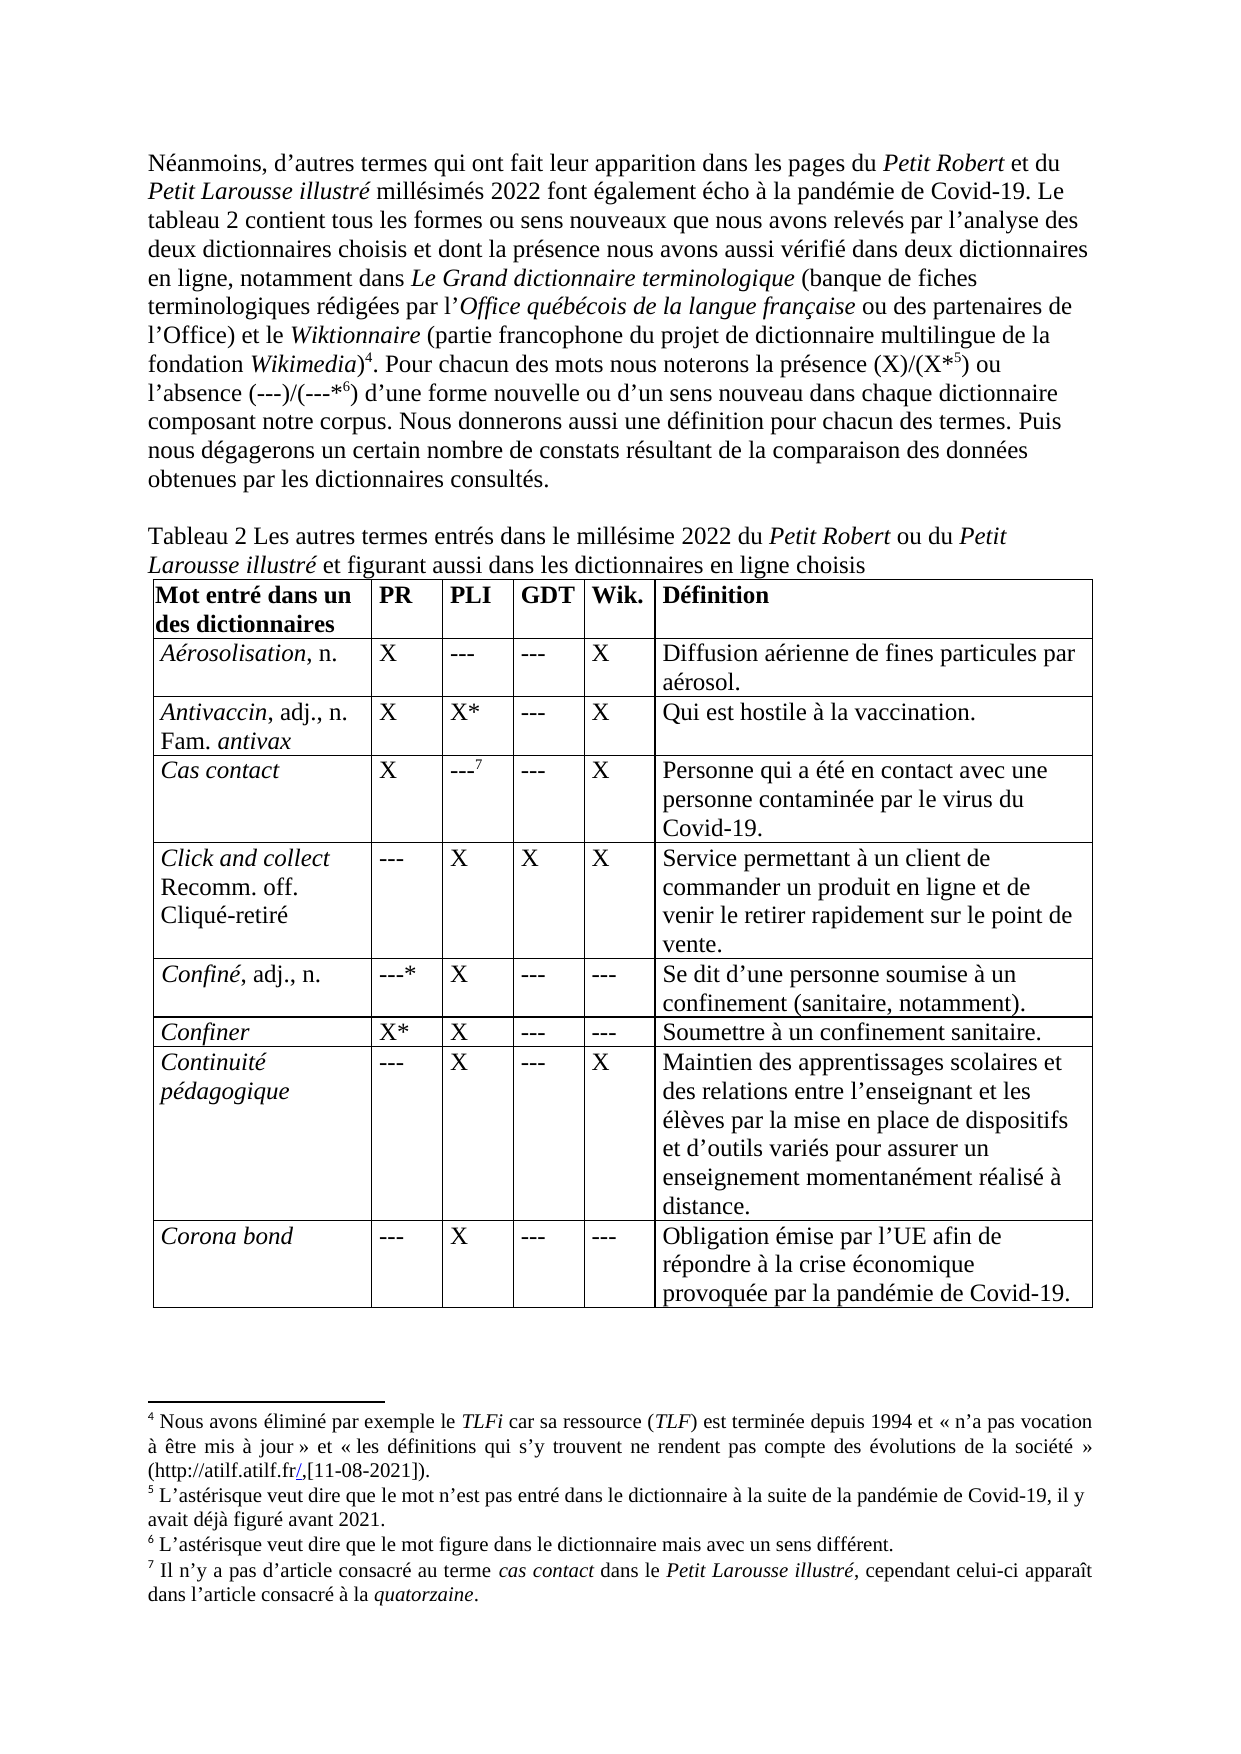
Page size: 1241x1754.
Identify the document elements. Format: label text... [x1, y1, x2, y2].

table_cell Antivaccin, adj., n. Fam. antivax [154, 697, 371, 754]
table_cell ---* [372, 959, 442, 1016]
table_cell X [585, 843, 654, 958]
table_cell X [585, 697, 654, 754]
table_cell --- [443, 756, 513, 842]
table_cell X [443, 843, 513, 958]
table_cell X [443, 1018, 513, 1046]
table_cell --- [514, 697, 584, 754]
table_cell Corona bond [154, 1221, 371, 1307]
table_cell X [372, 756, 442, 842]
table_cell Click and collect Recomm. off. Cliqué-retiré [154, 843, 371, 958]
table_cell X [443, 1221, 513, 1307]
table_cell Cas contact [154, 756, 371, 842]
table_cell Aérosolisation, n. [154, 639, 371, 696]
table_cell --- [514, 1221, 584, 1307]
table_cell --- [372, 843, 442, 958]
table_header PR [372, 580, 442, 637]
table_cell X* [372, 1018, 442, 1046]
table_cell Confiner [154, 1018, 371, 1046]
table_cell --- [443, 639, 513, 696]
table_header Mot entré dans un des dictionnaires [154, 580, 371, 637]
table_cell --- [372, 1047, 442, 1220]
table_cell Se dit d’une personne soumise à un confinement (sanitaire, notamment). [656, 959, 1092, 1016]
table_cell --- [514, 756, 584, 842]
table_cell X [514, 843, 584, 958]
table_cell X [585, 1047, 654, 1220]
table_cell --- [585, 1018, 654, 1046]
table_cell X [585, 639, 654, 696]
table_cell Service permettant à un client de commander un produit en ligne et de venir le retirer rapidement sur le point de vente. [656, 843, 1092, 958]
table_cell X [372, 697, 442, 754]
table_header GDT [514, 580, 584, 637]
table_cell --- [585, 959, 654, 1016]
table_cell X [585, 756, 654, 842]
table_cell Obligation émise par l’UE afin de répondre à la crise économique provoquée par la pandémie de Covid-19. [656, 1221, 1092, 1307]
table_cell Continuité pédagogique [154, 1047, 371, 1220]
table_cell X* [443, 697, 513, 754]
text Néanmoins, d’autres termes qui ont fait leur apparition dans les pages du Petit Robert et du Petit Larousse illustré millésimés 2022 font également écho à la pandémie de Covid-19. Le tableau 2 contient tous les formes ou sens nouveaux que nous avons relevés par l’analyse des deux dictionnaires choisis et dont la présence nous avons aussi vérifié dans deux dictionnaires en ligne, notamment dans Le Grand dictionnaire terminologique (banque de fiches terminologiques rédigées par l’Office québécois de la langue française ou des partenaires de l’Office) et le Wiktionnaire (partie francophone du projet de dictionnaire multilingue de la fondation Wikimedia). Pour chacun des mots nous noterons la présence (X)/(X*) ou l’absence (---)/(---*) d’une forme nouvelle ou d’un sens nouveau dans chaque dictionnaire composant notre corpus. Nous donnerons aussi une définition pour chacun des termes. Puis nous dégagerons un certain nombre de constats résultant de la comparaison des données obtenues par les dictionnaires consultés. [148, 148, 1093, 493]
table_cell Diffusion aérienne de fines particules par aérosol. [656, 639, 1092, 696]
table_cell X [443, 959, 513, 1016]
table_cell --- [514, 1018, 584, 1046]
table_cell --- [514, 639, 584, 696]
table_cell X [443, 1047, 513, 1220]
text Tableau 2 Les autres termes entrés dans le millésime 2022 du Petit Robert ou du Petit Larousse illustré et figurant aussi dans les dictionnaires en ligne choisis [148, 521, 1093, 579]
table_cell --- [514, 959, 584, 1016]
table_cell Maintien des apprentissages scolaires et des relations entre l’enseignant et les élèves par la mise en place de dispositifs et d’outils variés pour assurer un enseignement momentanément réalisé à distance. [656, 1047, 1092, 1220]
table_cell --- [372, 1221, 442, 1307]
table_cell X [372, 639, 442, 696]
table_cell Soumettre à un confinement sanitaire. [656, 1018, 1092, 1046]
table_cell Personne qui a été en contact avec une personne contaminée par le virus du Covid-19. [656, 756, 1092, 842]
table_header Définition [656, 580, 1092, 637]
table_cell --- [514, 1047, 584, 1220]
table_header Wik. [585, 580, 654, 637]
table_header PLI [443, 580, 513, 637]
table_cell Qui est hostile à la vaccination. [656, 697, 1092, 754]
table_cell --- [585, 1221, 654, 1307]
table_cell Confiné, adj., n. [154, 959, 371, 1016]
